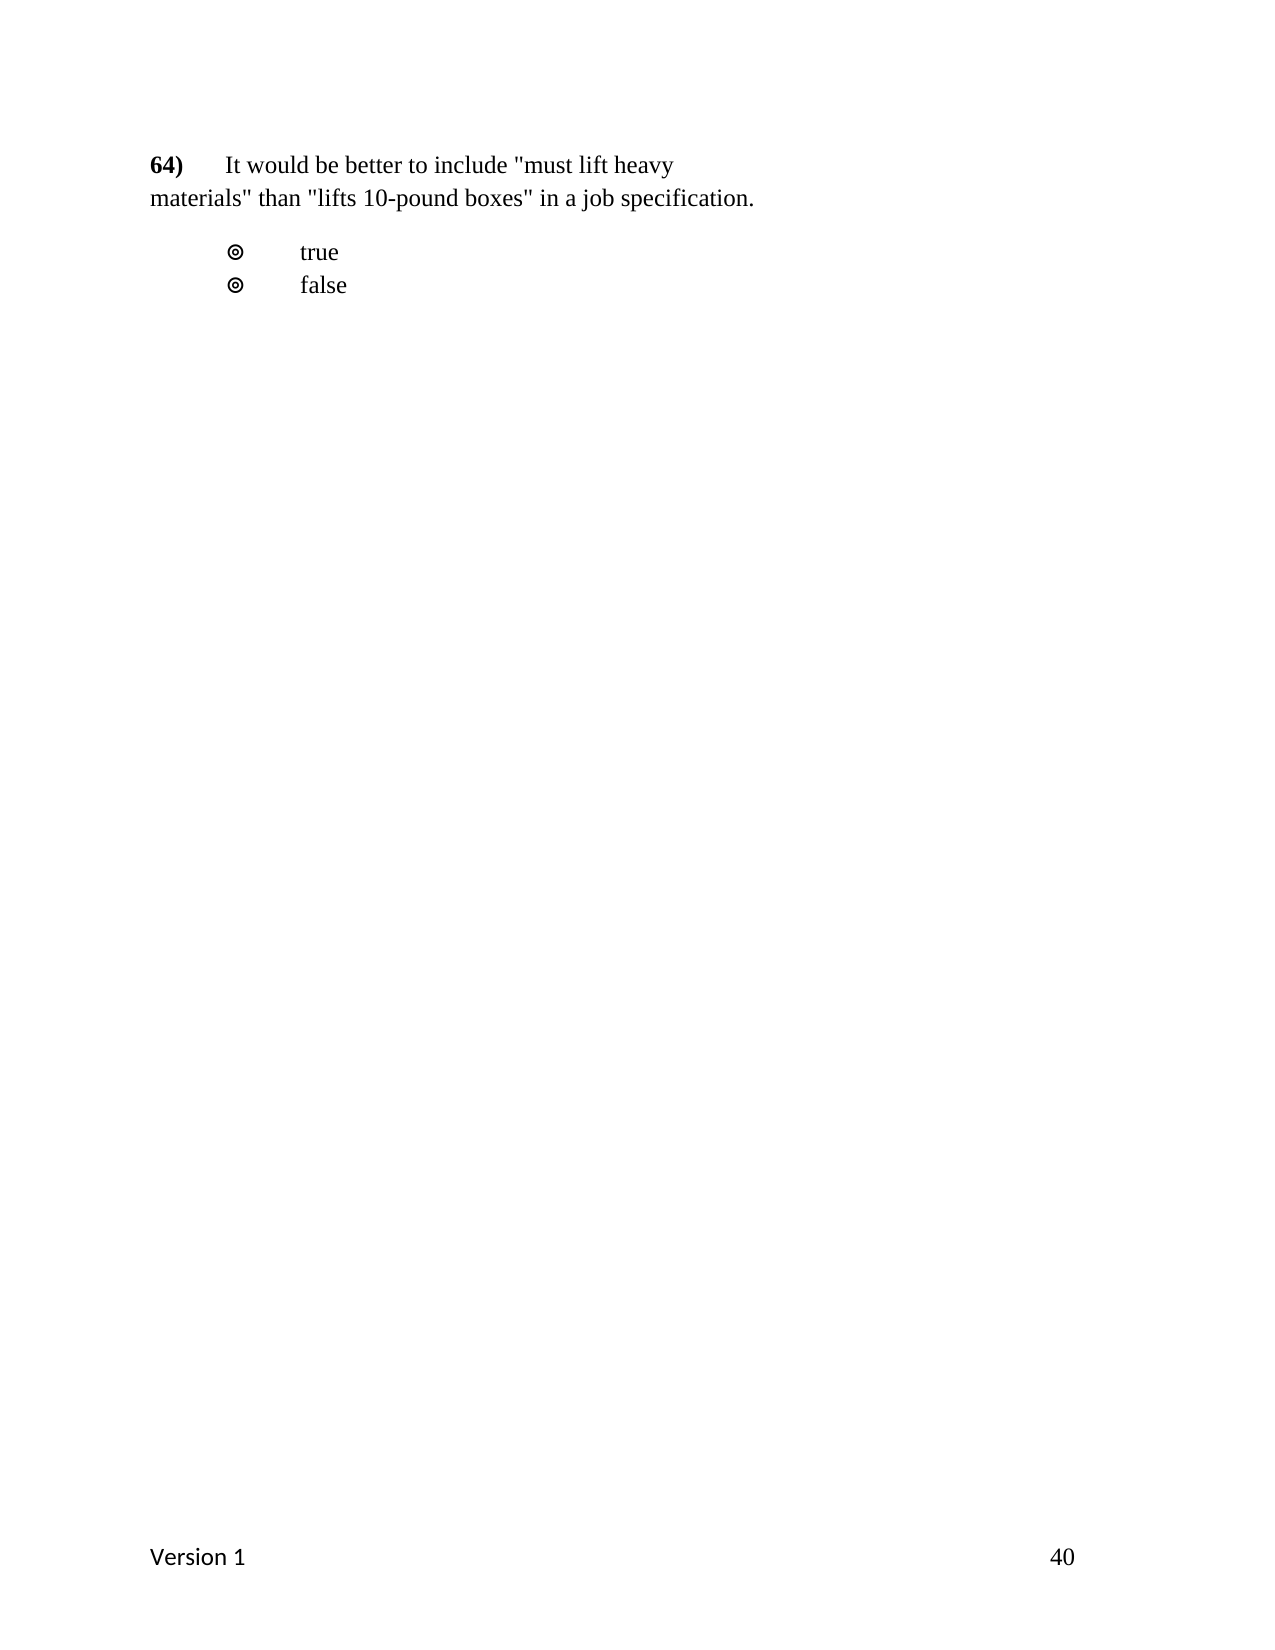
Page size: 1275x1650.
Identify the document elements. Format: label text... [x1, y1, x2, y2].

text 64) It would be better to include "must lift heavy materials" than "lifts 10-pound boxes" in a job specification. [150, 150, 775, 212]
text ⊚ true ⊚ false [150, 237, 775, 299]
